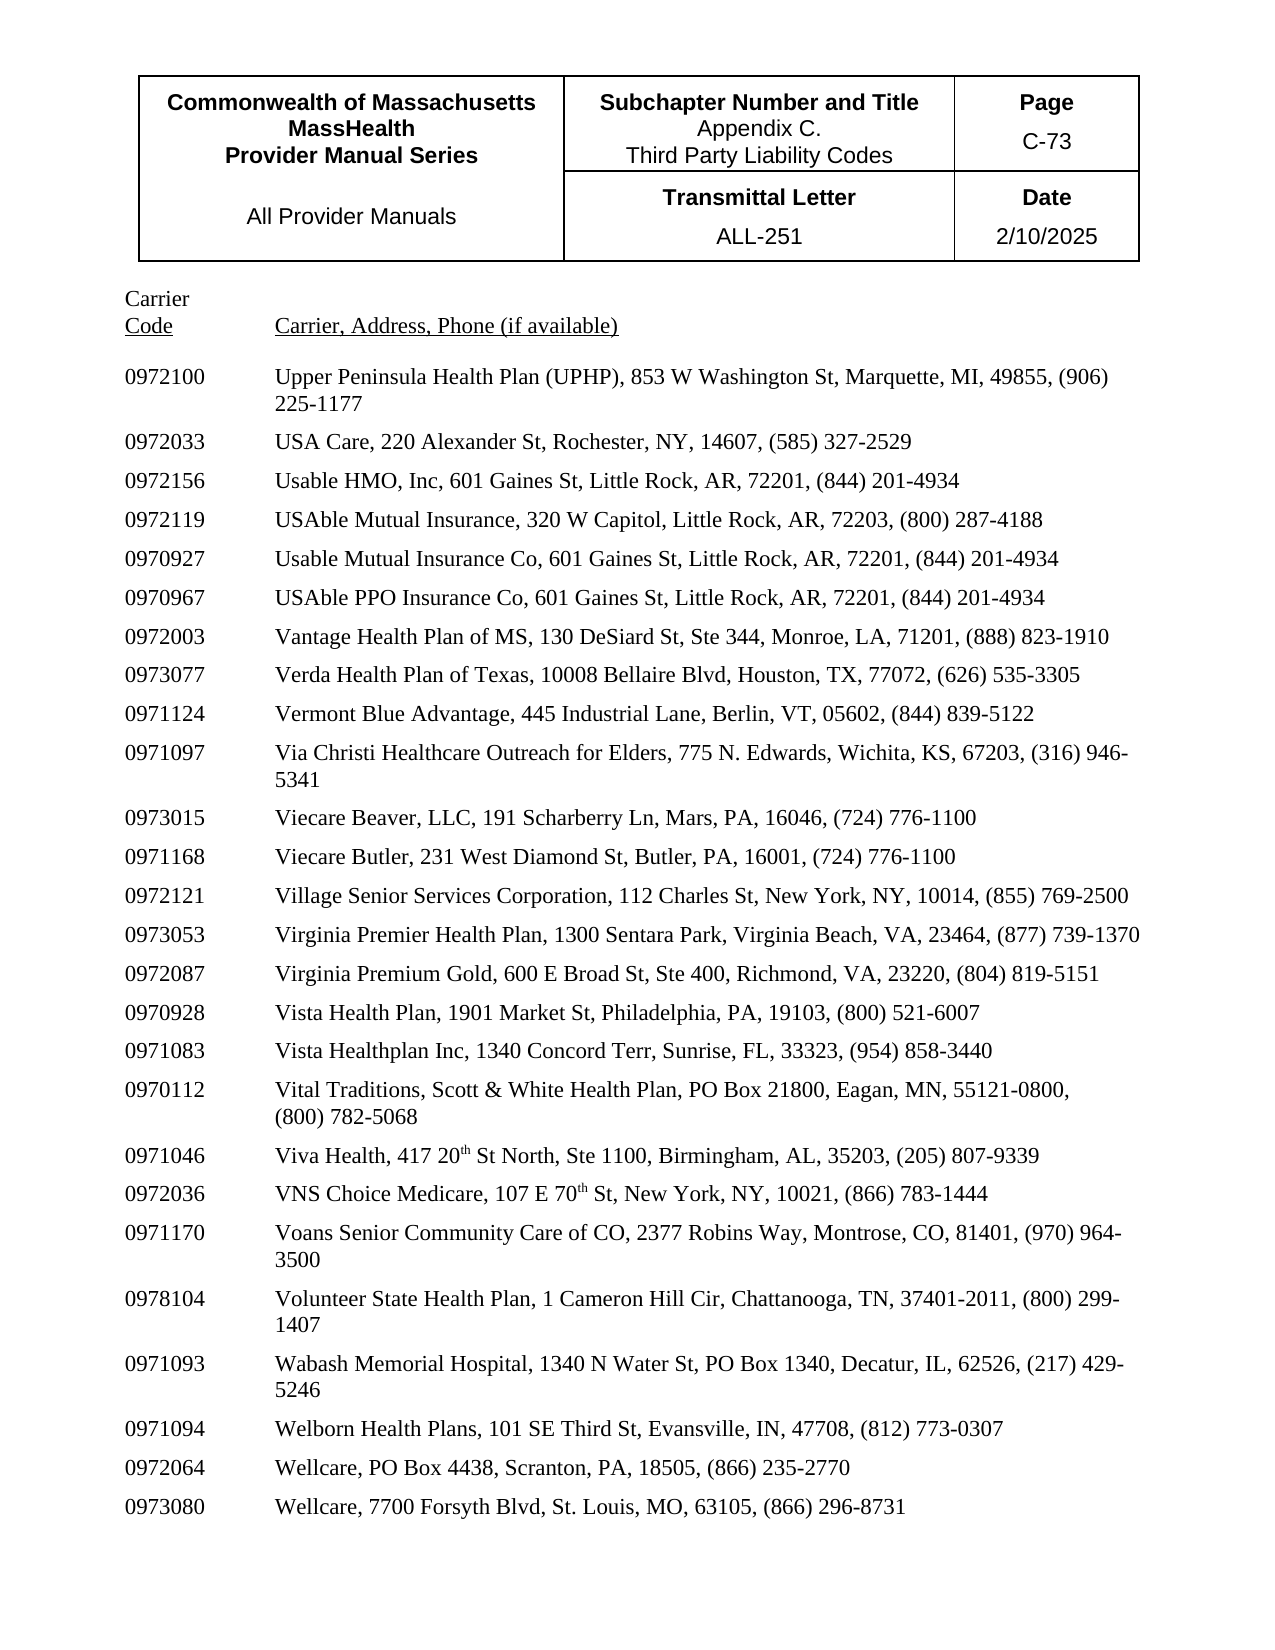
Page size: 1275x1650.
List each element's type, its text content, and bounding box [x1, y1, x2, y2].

text 0972156 Usable HMO, Inc, 601 Gaines St, Little Rock, AR, 72201, (844) 201-4934 [124, 467, 1151, 494]
text 0973080 Wellcare, 7700 Forsyth Blvd, St. Louis, MO, 63105, (866) 296-8731 [124, 1493, 1151, 1519]
text 0973077 Verda Health Plan of Texas, 10008 Bellaire Blvd, Houston, TX, 77072, (626) 535-3305 [124, 662, 1151, 688]
text 0970112 Vital Traditions, Scott & White Health Plan, PO Box 21800, Eagan, MN, 55121-0800, (800) 782-5068 [124, 1076, 1151, 1129]
text 0971093 Wabash Memorial Hospital, 1340 N Water St, PO Box 1340, Decatur, IL, 62526, (217) 429-5246 [124, 1350, 1151, 1402]
text 0971094 Welborn Health Plans, 101 SE Third St, Evansville, IN, 47708, (812) 773-0307 [124, 1415, 1151, 1441]
text 0970967 USAble PPO Insurance Co, 601 Gaines St, Little Rock, AR, 72201, (844) 201-4934 [124, 584, 1151, 610]
text 0972064 Wellcare, PO Box 4438, Scranton, PA, 18505, (866) 235-2770 [124, 1454, 1151, 1480]
text 0972033 USA Care, 220 Alexander St, Rochester, NY, 14607, (585) 327-2529 [124, 428, 1151, 455]
text 0972119 USAble Mutual Insurance, 320 W Capitol, Little Rock, AR, 72203, (800) 287-4188 [124, 506, 1151, 532]
text 0972003 Vantage Health Plan of MS, 130 DeSiard St, Ste 344, Monroe, LA, 71201, (888) 823-1910 [124, 623, 1151, 649]
text 0978104 Volunteer State Health Plan, 1 Cameron Hill Cir, Chattanooga, TN, 37401-2011, (800) 299-1407 [124, 1284, 1151, 1337]
text 0972100 Upper Peninsula Health Plan (UPHP), 853 W Washington St, Marquette, MI, 49855, (906) 225-1177 [124, 363, 1151, 416]
text 0970928 Vista Health Plan, 1901 Market St, Philadelphia, PA, 19103, (800) 521-6007 [124, 999, 1151, 1025]
text 0973053 Virginia Premier Health Plan, 1300 Sentara Park, Virginia Beach, VA, 23464, (877) 739-1370 [124, 921, 1151, 947]
text 0971097 Via Christi Healthcare Outreach for Elders, 775 N. Edwards, Wichita, KS, 67203, (316) 946-5341 [124, 739, 1151, 792]
text 0971170 Voans Senior Community Care of CO, 2377 Robins Way, Montrose, CO, 81401, (970) 964-3500 [124, 1219, 1151, 1272]
text 0971083 Vista Healthplan Inc, 1340 Concord Terr, Sunrise, FL, 33323, (954) 858-3440 [124, 1038, 1151, 1064]
text 0970927 Usable Mutual Insurance Co, 601 Gaines St, Little Rock, AR, 72201, (844) 201-4934 [124, 545, 1151, 571]
text 0973015 Viecare Beaver, LLC, 191 Scharberry Ln, Mars, PA, 16046, (724) 776-1100 [124, 804, 1151, 831]
text 0972121 Village Senior Services Corporation, 112 Charles St, New York, NY, 10014, (855) 769-2500 [124, 882, 1151, 908]
text 0972036 VNS Choice Medicare, 107 E 70th St, New York, NY, 10021, (866) 783-1444 [124, 1181, 1151, 1207]
text 0971124 Vermont Blue Advantage, 445 Industrial Lane, Berlin, VT, 05602, (844) 839-5122 [124, 700, 1151, 727]
text 0971046 Viva Health, 417 20th St North, Ste 1100, Birmingham, AL, 35203, (205) 807-9339 [124, 1142, 1151, 1168]
text 0972087 Virginia Premium Gold, 600 E Broad St, Ste 400, Richmond, VA, 23220, (804) 819-5151 [124, 960, 1151, 986]
text 0971168 Viecare Butler, 231 West Diamond St, Butler, PA, 16001, (724) 776-1100 [124, 843, 1151, 870]
